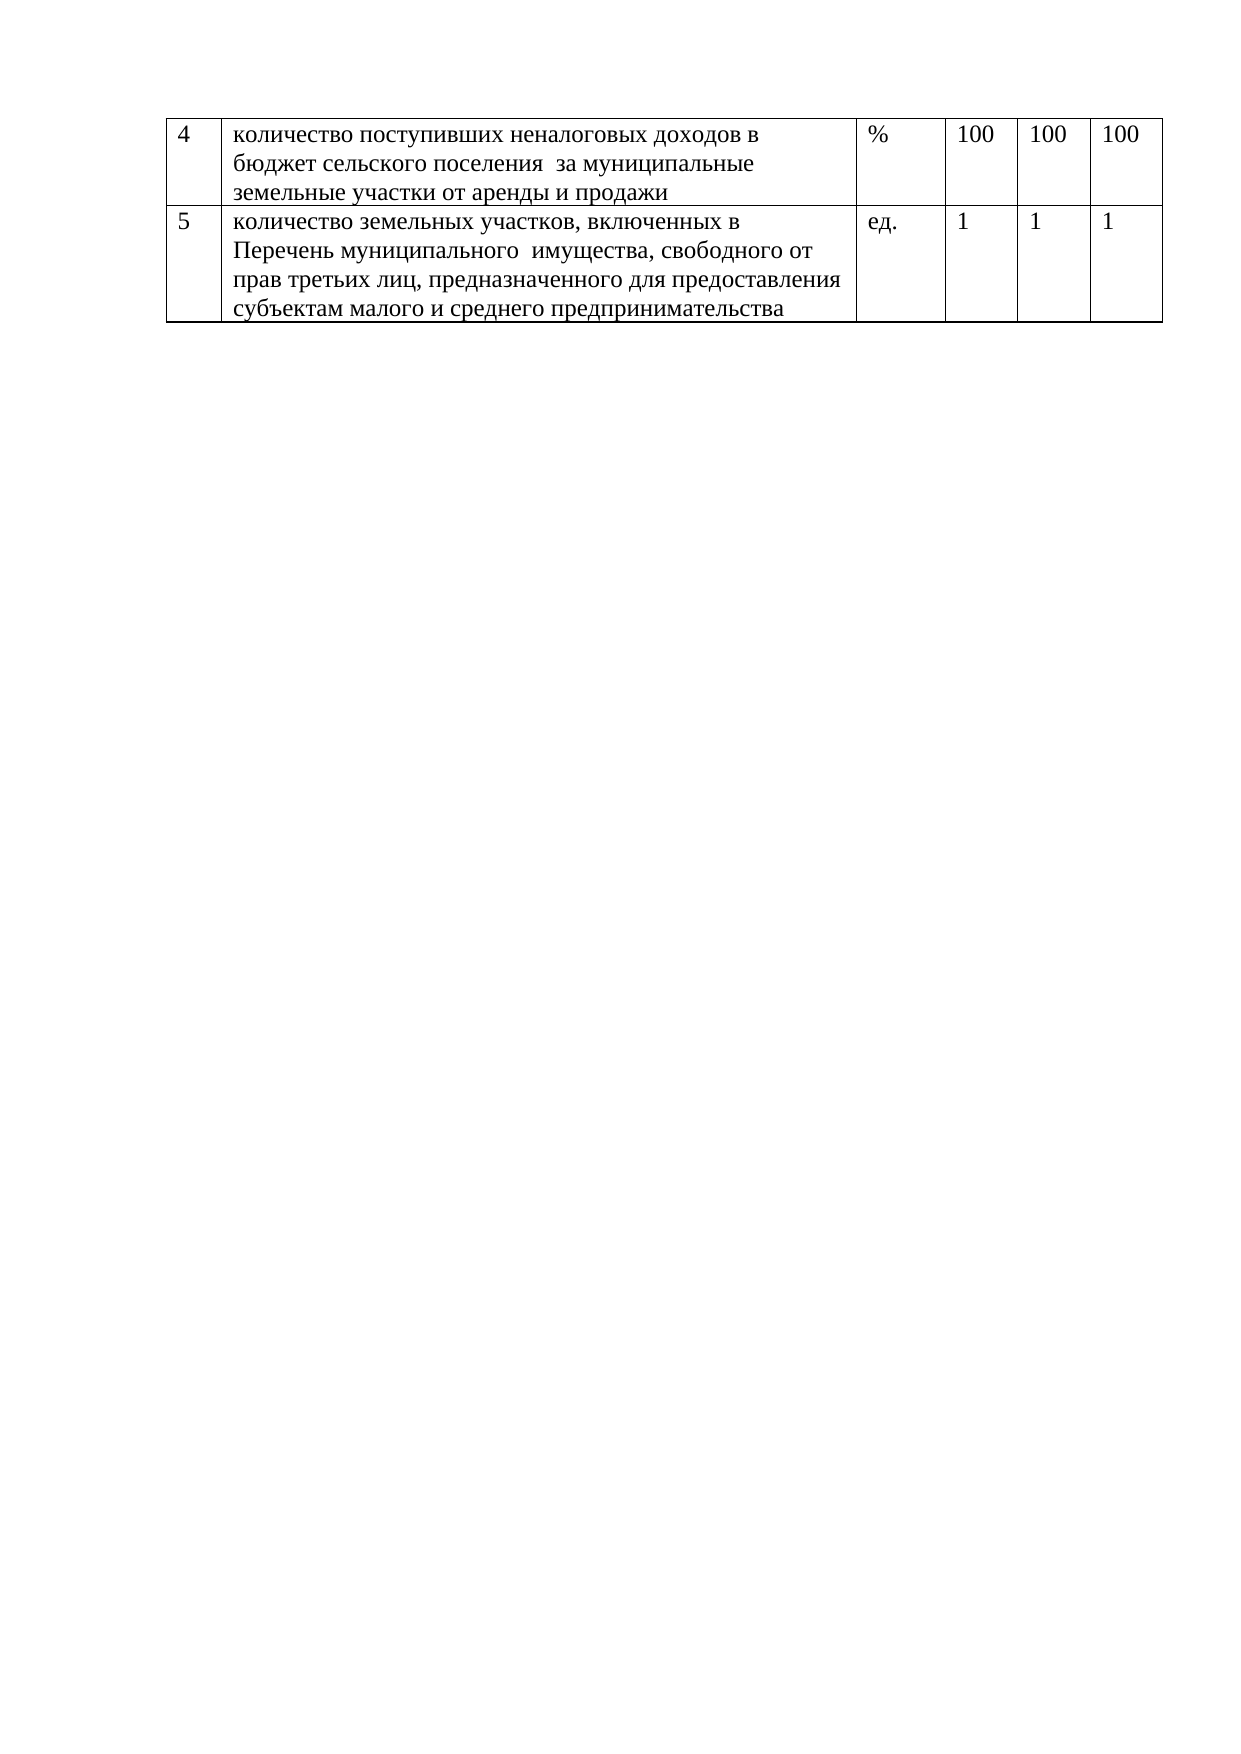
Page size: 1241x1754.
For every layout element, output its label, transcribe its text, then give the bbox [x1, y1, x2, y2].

table_cell 5 [167, 206, 221, 321]
table_cell количество земельных участков, включенных в Перечень муниципального имущества, свободного от прав третьих лиц, предназначенного для предоставления субъектам малого и среднего предпринимательства [222, 206, 856, 321]
table_cell 100 [1018, 119, 1090, 205]
table_cell ед. [857, 206, 945, 321]
table_cell количество поступивших неналоговых доходов в бюджет сельского поселения за муниципальные земельные участки от аренды и продажи [222, 119, 856, 205]
table_cell 100 [946, 119, 1017, 205]
table_cell % [857, 119, 945, 205]
table_cell 1 [946, 206, 1017, 321]
table_cell 100 [1091, 119, 1162, 205]
table_cell 4 [167, 119, 221, 205]
table_cell 1 [1091, 206, 1162, 321]
table_cell 1 [1018, 206, 1090, 321]
